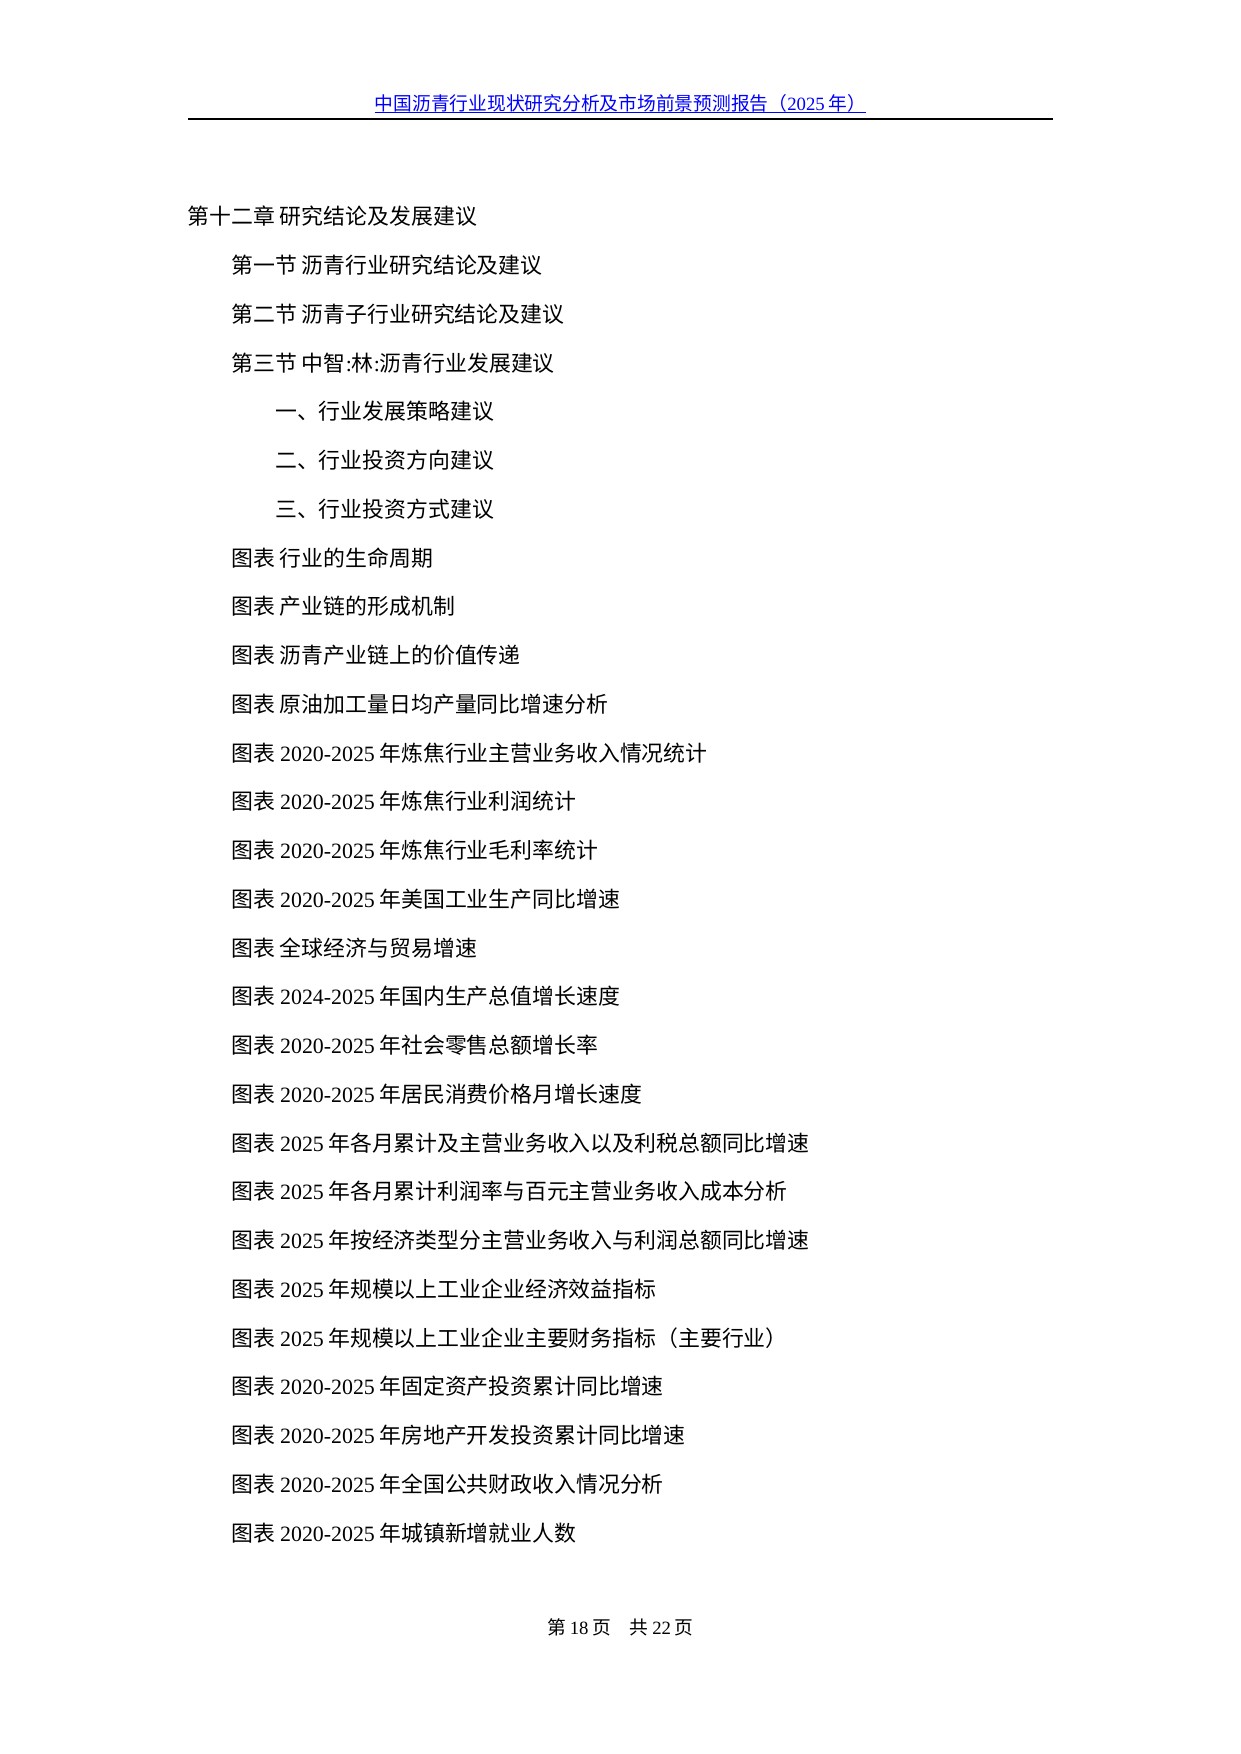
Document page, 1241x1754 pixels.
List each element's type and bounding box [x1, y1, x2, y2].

text [187, 150, 1053, 1548]
